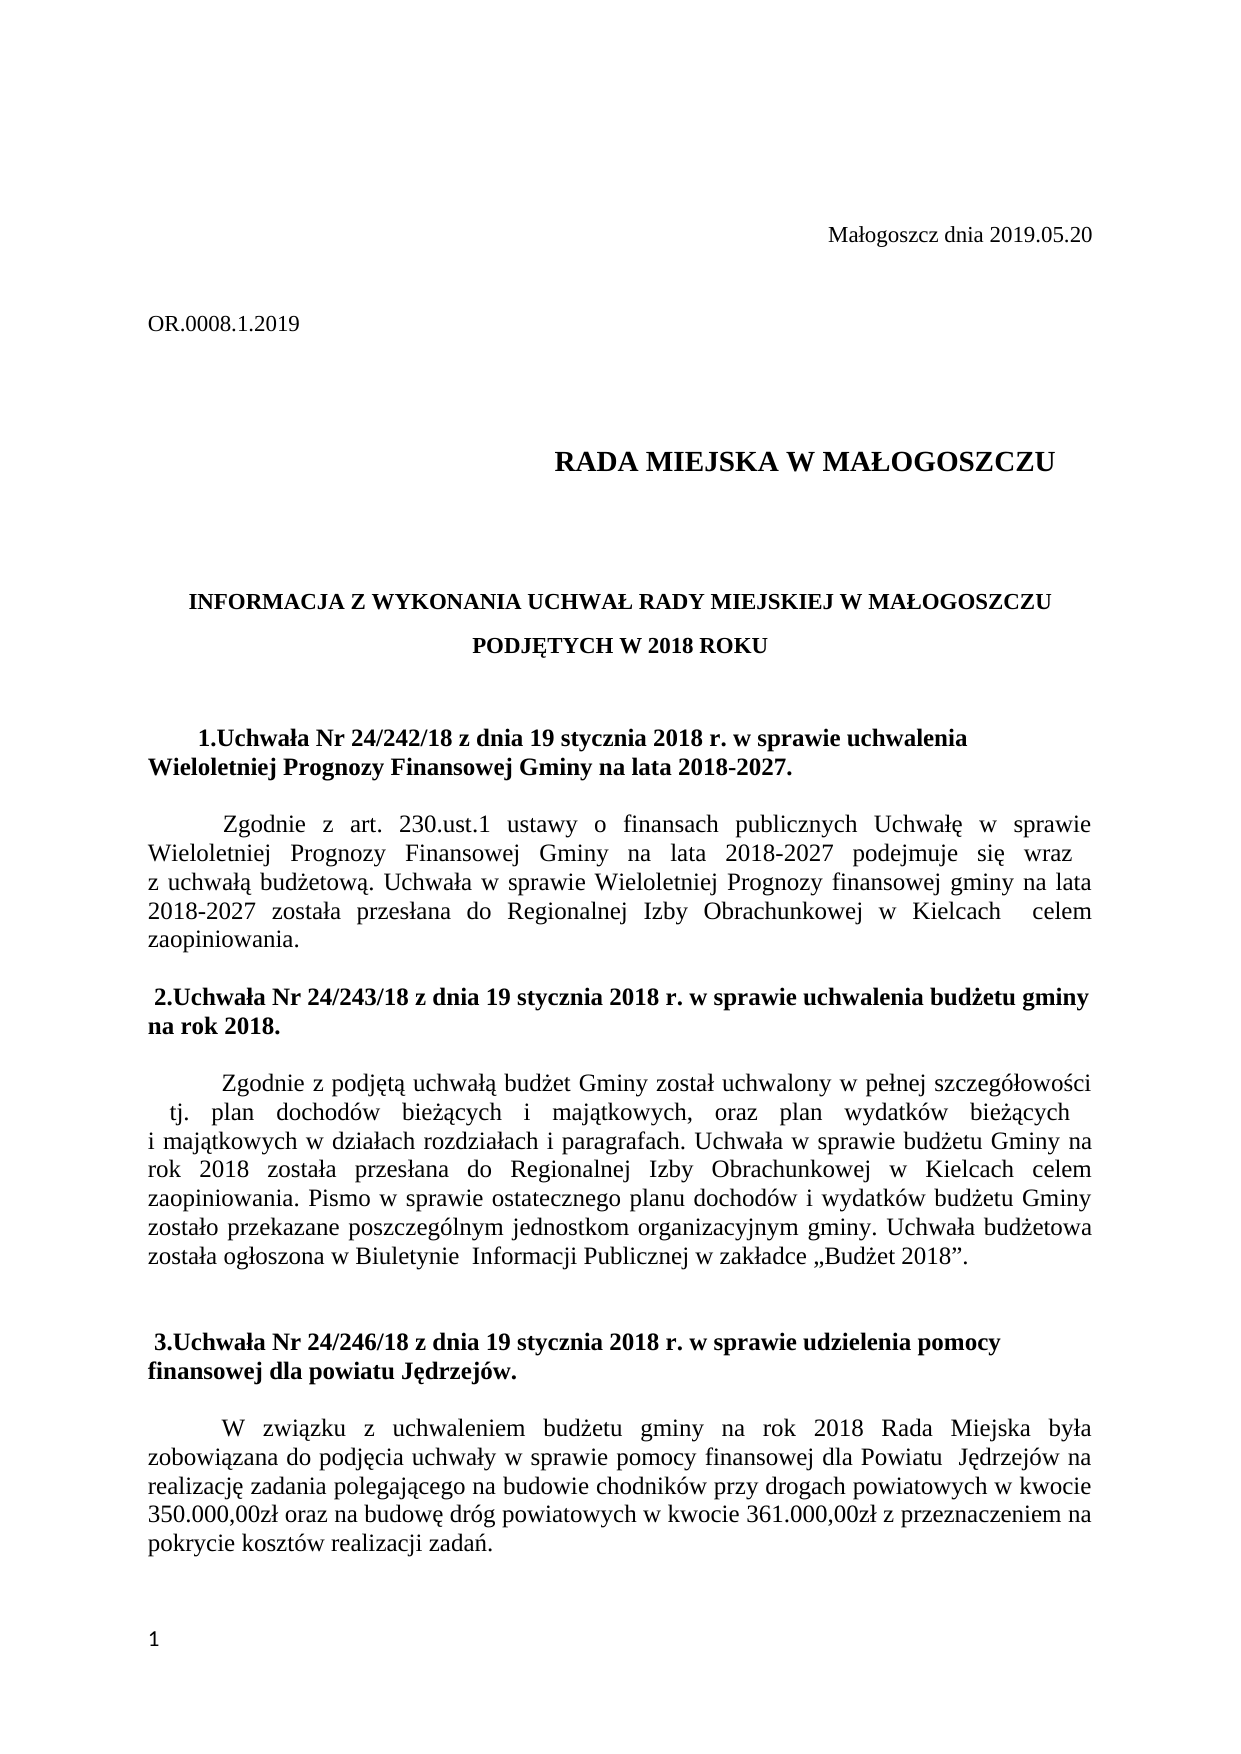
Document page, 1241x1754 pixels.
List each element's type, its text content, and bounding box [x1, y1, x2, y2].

text Zgodnie z podjętą uchwałą budżet Gminy został uchwalony w pełnej szczegółowości tj. plan dochodów bieżących i majątkowych, oraz plan wydatków bieżących i majątkowych w działach rozdziałach i paragrafach. Uchwała w sprawie budżetu Gminy na rok 2018 została przesłana do Regionalnej Izby Obrachunkowej w Kielcach celem zaopiniowania. Pismo w sprawie ostatecznego planu dochodów i wydatków budżetu Gminy zostało przekazane poszczególnym jednostkom organizacyjnym gminy. Uchwała budżetowa została ogłoszona w Biuletynie Informacji Publicznej w zakładce „Budżet 2018”. [148, 1068, 1093, 1269]
text PODJĘTYCH W 2018 ROKU [148, 632, 1093, 659]
text Zgodnie z art. 230.ust.1 ustawy o finansach publicznych Uchwałę w sprawie Wieloletniej Prognozy Finansowej Gminy na lata 2018-2027 podejmuje się wraz z uchwałą budżetową. Uchwała w sprawie Wieloletniej Prognozy finansowej gminy na lata 2018-2027 została przesłana do Regionalnej Izby Obrachunkowej w Kielcach celem zaopiniowania. [148, 809, 1093, 953]
text 2.Uchwała Nr 24/243/18 z dnia 19 stycznia 2018 r. w sprawie uchwalenia budżetu gminy na rok 2018. [148, 982, 1093, 1039]
text INFORMACJA Z WYKONANIA UCHWAŁ RADY MIEJSKIEJ W MAŁOGOSZCZU [148, 588, 1093, 614]
text RADA MIEJSKA W MAŁOGOSZCZU [148, 444, 1093, 477]
text 1.Uchwała Nr 24/242/18 z dnia 19 stycznia 2018 r. w sprawie uchwalenia Wieloletniej Prognozy Finansowej Gminy na lata 2018-2027. [148, 723, 1093, 781]
text W związku z uchwaleniem budżetu gminy na rok 2018 Rada Miejska była zobowiązana do podjęcia uchwały w sprawie pomocy finansowej dla Powiatu Jędrzejów na realizację zadania polegającego na budowie chodników przy drogach powiatowych w kwocie 350.000,00zł oraz na budowę dróg powiatowych w kwocie 361.000,00zł z przeznaczeniem na pokrycie kosztów realizacji zadań. [148, 1413, 1093, 1557]
text Małogoszcz dnia 2019.05.20 [148, 221, 1093, 247]
text OR.0008.1.2019 [148, 310, 1093, 336]
text 3.Uchwała Nr 24/246/18 z dnia 19 stycznia 2018 r. w sprawie udzielenia pomocy finansowej dla powiatu Jędrzejów. [148, 1327, 1093, 1384]
